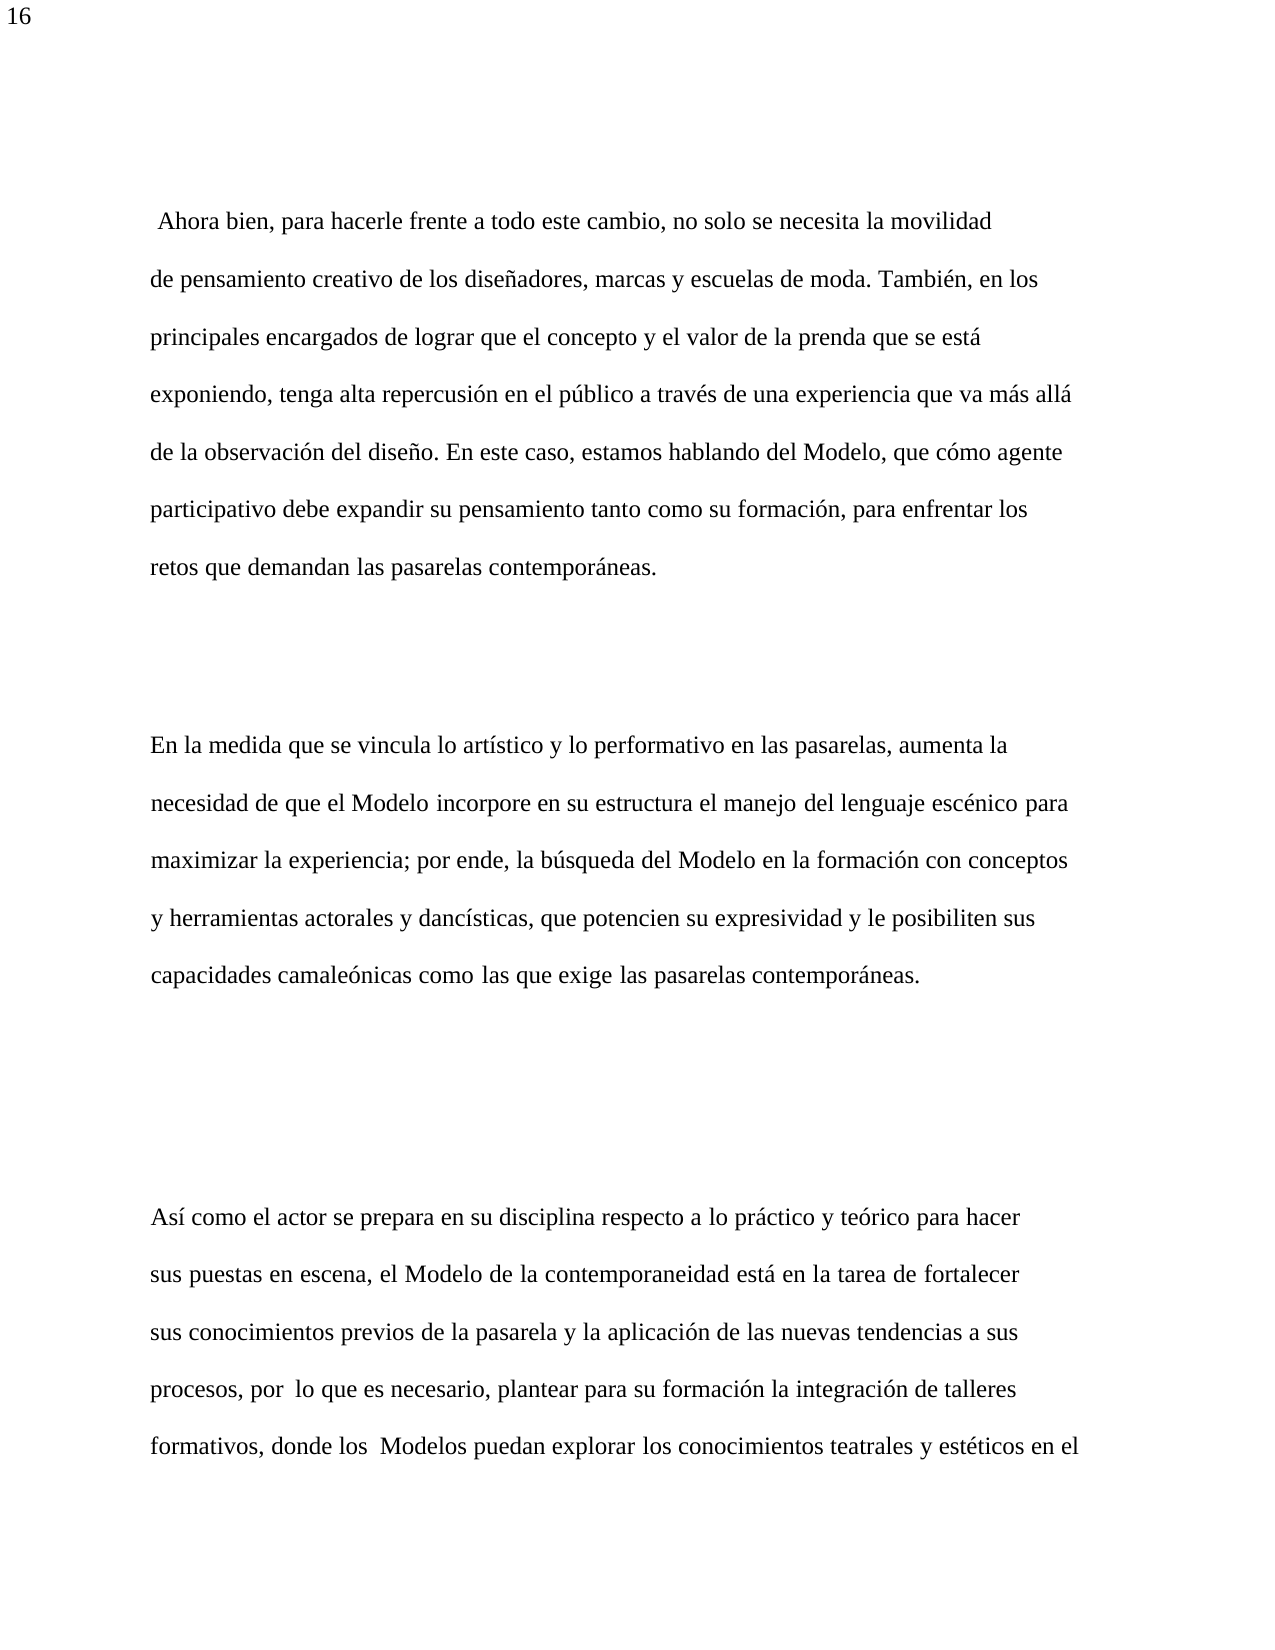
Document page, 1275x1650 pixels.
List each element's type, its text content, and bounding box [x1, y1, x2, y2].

text Ahora bien, para hacerle frente a todo este cambio, no solo se necesita la movilidad [157, 206, 1183, 235]
text Así como el actor se prepara en su disciplina respecto a lo práctico y teórico para hacer sus puestas en escena, el Modelo de la contemporaneidad está en la tarea de fortalecer sus conocimientos previos de la pasarela y la aplicación de las nuevas tendencias a sus procesos, por lo que es necesario, plantear para su formación la integración de talleres [150, 1202, 1020, 1403]
text formativos, donde los Modelos puedan explorar los conocimientos teatrales y estéticos en el [150, 1432, 1183, 1460]
text En la medida que se vincula lo artístico y lo performativo en las pasarelas, aumenta la necesidad de que el Modelo incorpore en su estructura el manejo del lenguaje escénico para maximizar la experiencia; por ende, la búsqueda del Modelo en la formación con conceptos y herramientas actorales y dancísticas, que potencien su expresividad y le posibiliten sus capacidades camaleónicas como las que exige las pasarelas contemporáneas. [150, 731, 1071, 989]
text de pensamiento creativo de los diseñadores, marcas y escuelas de moda. También, en los principales encargados de lograr que el concepto y el valor de la prenda que se está exponiendo, tenga alta repercusión en el público a través de una experiencia que va más allá de la observación del diseño. En este caso, estamos hablando del Modelo, que cómo agente participativo debe expandir su pensamiento tanto como su formación, para enfrentar los retos que demandan las pasarelas contemporáneas. [150, 264, 1082, 581]
